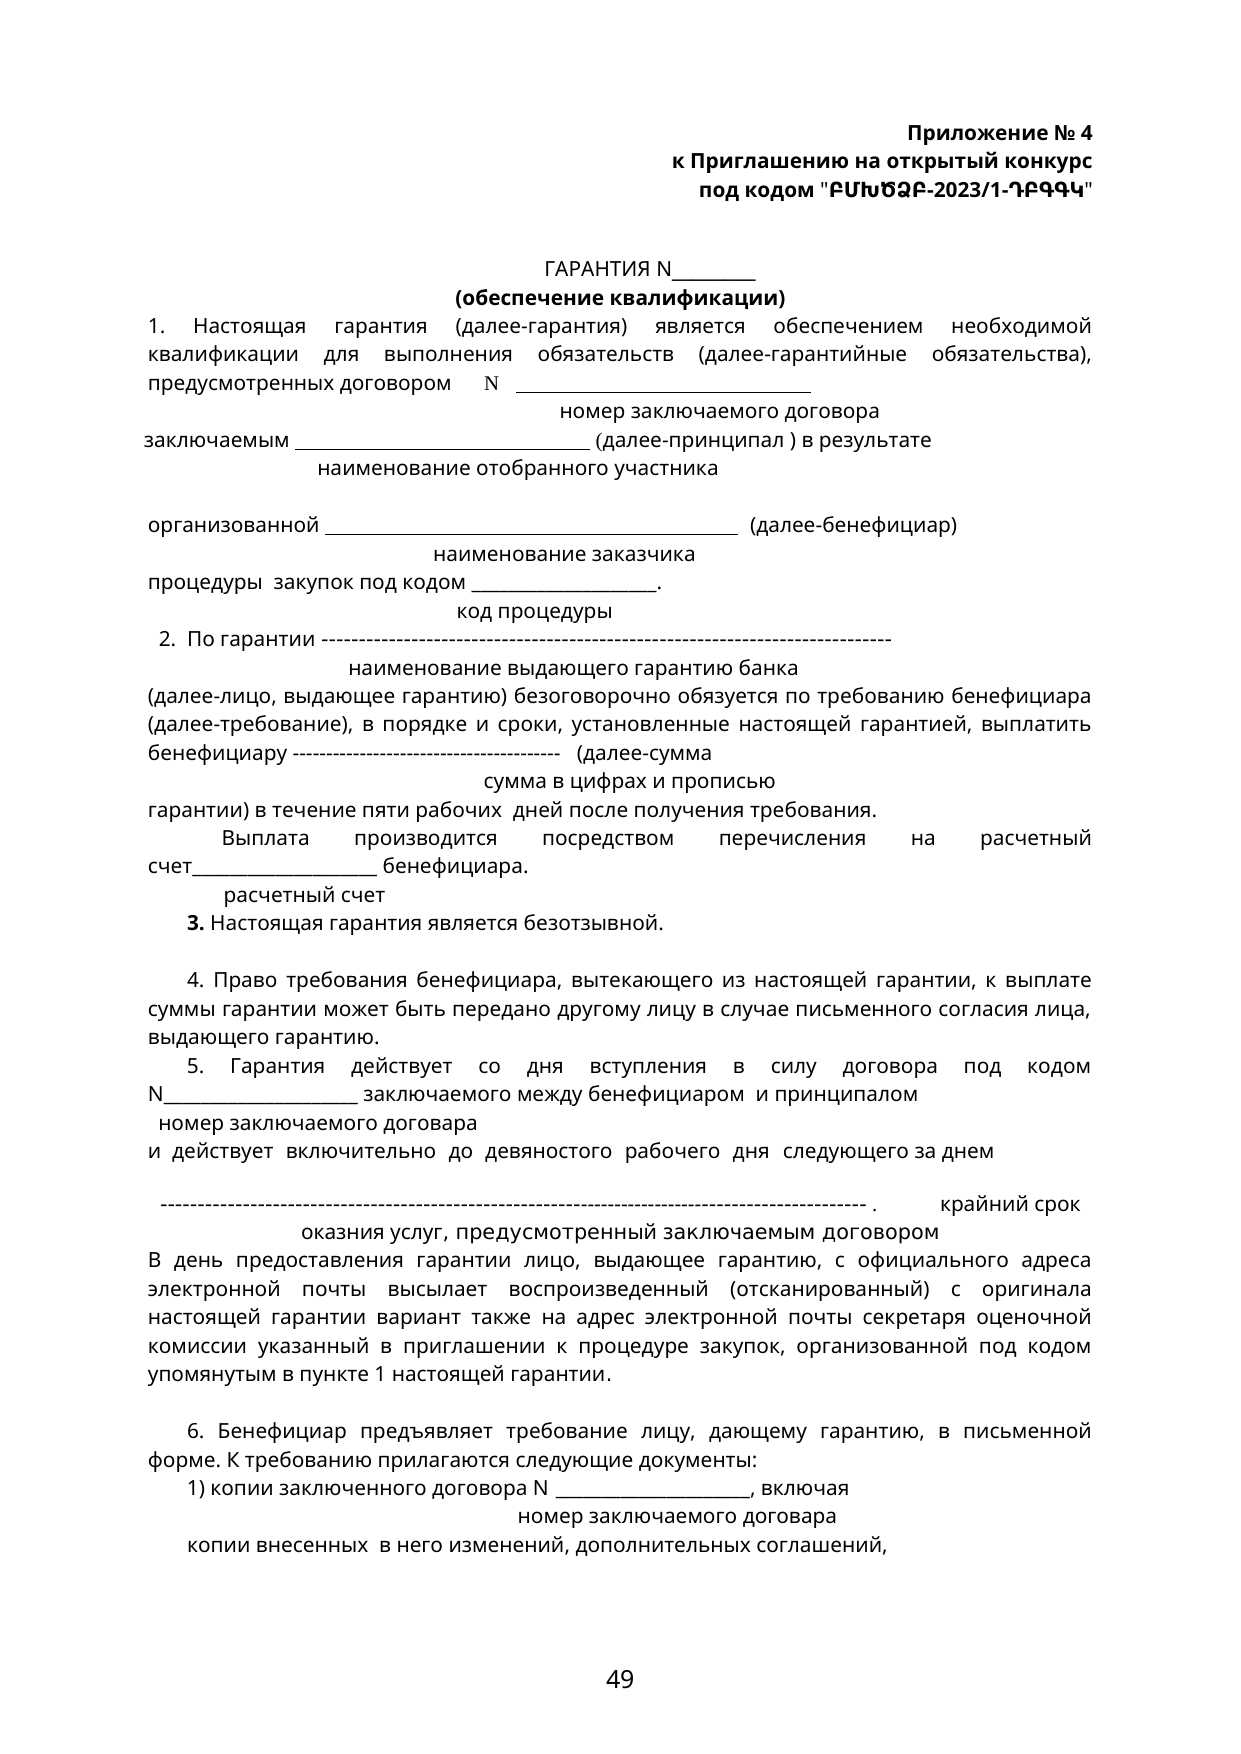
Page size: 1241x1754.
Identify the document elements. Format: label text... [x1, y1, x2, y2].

text (обеспечение квалификации) [207, 283, 1034, 311]
text наименование заказчика [281, 539, 1092, 567]
text копии внесенных в него изменений, дополнительных соглашений, [148, 1530, 1092, 1558]
text и действует включительно до девяностого рабочего дня следующего за днем [148, 1136, 1092, 1164]
text сумма в цифрах и прописью [148, 766, 1092, 795]
text 4. Право требования бенефициара, вытекающего из настоящей гарантии, к выплате суммы гарантии может быть передано другому лицу в случае письменного согласия лица, выдающего гарантию. [148, 965, 1092, 1051]
text к Приглашению на открытый конкурс под кодом "ԲՄԽԾՁԲ-2023/1-ԴԲԳԳԿ" [148, 147, 1092, 203]
text код процедуры [148, 596, 1092, 624]
text ГАРАНТИЯ N________ [148, 254, 1092, 283]
text гарантии) в течение пяти рабочих дней после получения требования. [148, 795, 1092, 823]
text В день предоставления гарантии лицо, выдающее гарантию, с официального адреса электронной почты высылает воспроизведенный (отсканированный) с оригинала настоящей гарантии вариант также на адрес электронной почты секретаря оценочной комиссии указанный в приглашении к процедуре закупок, организованной под кодом упомянутым в пункте 1 настоящей гарантии. [148, 1246, 1092, 1388]
text номер заключаемого договара [148, 1502, 1092, 1530]
text 5. Гарантия действует со дня вступления в силу договора под кодом N_____________________ заключаемого между бенефициаром и принципалом [148, 1051, 1092, 1108]
text расчетный счет [148, 880, 1092, 908]
text 3. Настоящая гарантия является безотзывной. [148, 908, 1092, 937]
text 1. Настоящая гарантия (далее-гарантия) является обеспечением необходимой квалификации для выполнения обязательств (далее-гарантийные обязательства), предусмотренных договором N [148, 311, 1092, 396]
text (далее-лицо, выдающее гарантию) безоговорочно обязуется по требованию бенефициара (далее-требование), в порядке и сроки, установленные настоящей гарантией, выплатить бенефициару ---------------------------------------- (далее-сумма [148, 681, 1092, 766]
text наименование отобранного участника [133, 453, 1092, 482]
text номер заключаемого договара [148, 1108, 1092, 1136]
text Выплата производится посредством перечисления на расчетный счет____________________ бенефициара. [148, 823, 1092, 880]
text организованной (далее-бенефициар) [148, 510, 1092, 539]
text заключаемым (далее-принципал ) в результате [133, 425, 1092, 453]
text 2. По гарантии ---------------------------------------------------------------------------- [148, 624, 1092, 653]
text номер заключаемого договора [133, 396, 1092, 425]
text 6. Бенефициар предъявляет требование лицу, дающему гарантию, в письменной форме. К требованию прилагаются следующие документы: [148, 1416, 1092, 1473]
text наименование выдающего гарантию банка [148, 653, 1092, 681]
text 1) копии заключенного договора N _____________________, включая [148, 1473, 1092, 1502]
text процедуры закупок под кодом ____________________. [148, 567, 1092, 596]
text ------------------------------------------------------------------------------------------------ . крайний срок оказния услуг, предусмотренный заключаемым договором [148, 1189, 1092, 1246]
text Приложение № 4 [148, 118, 1092, 147]
